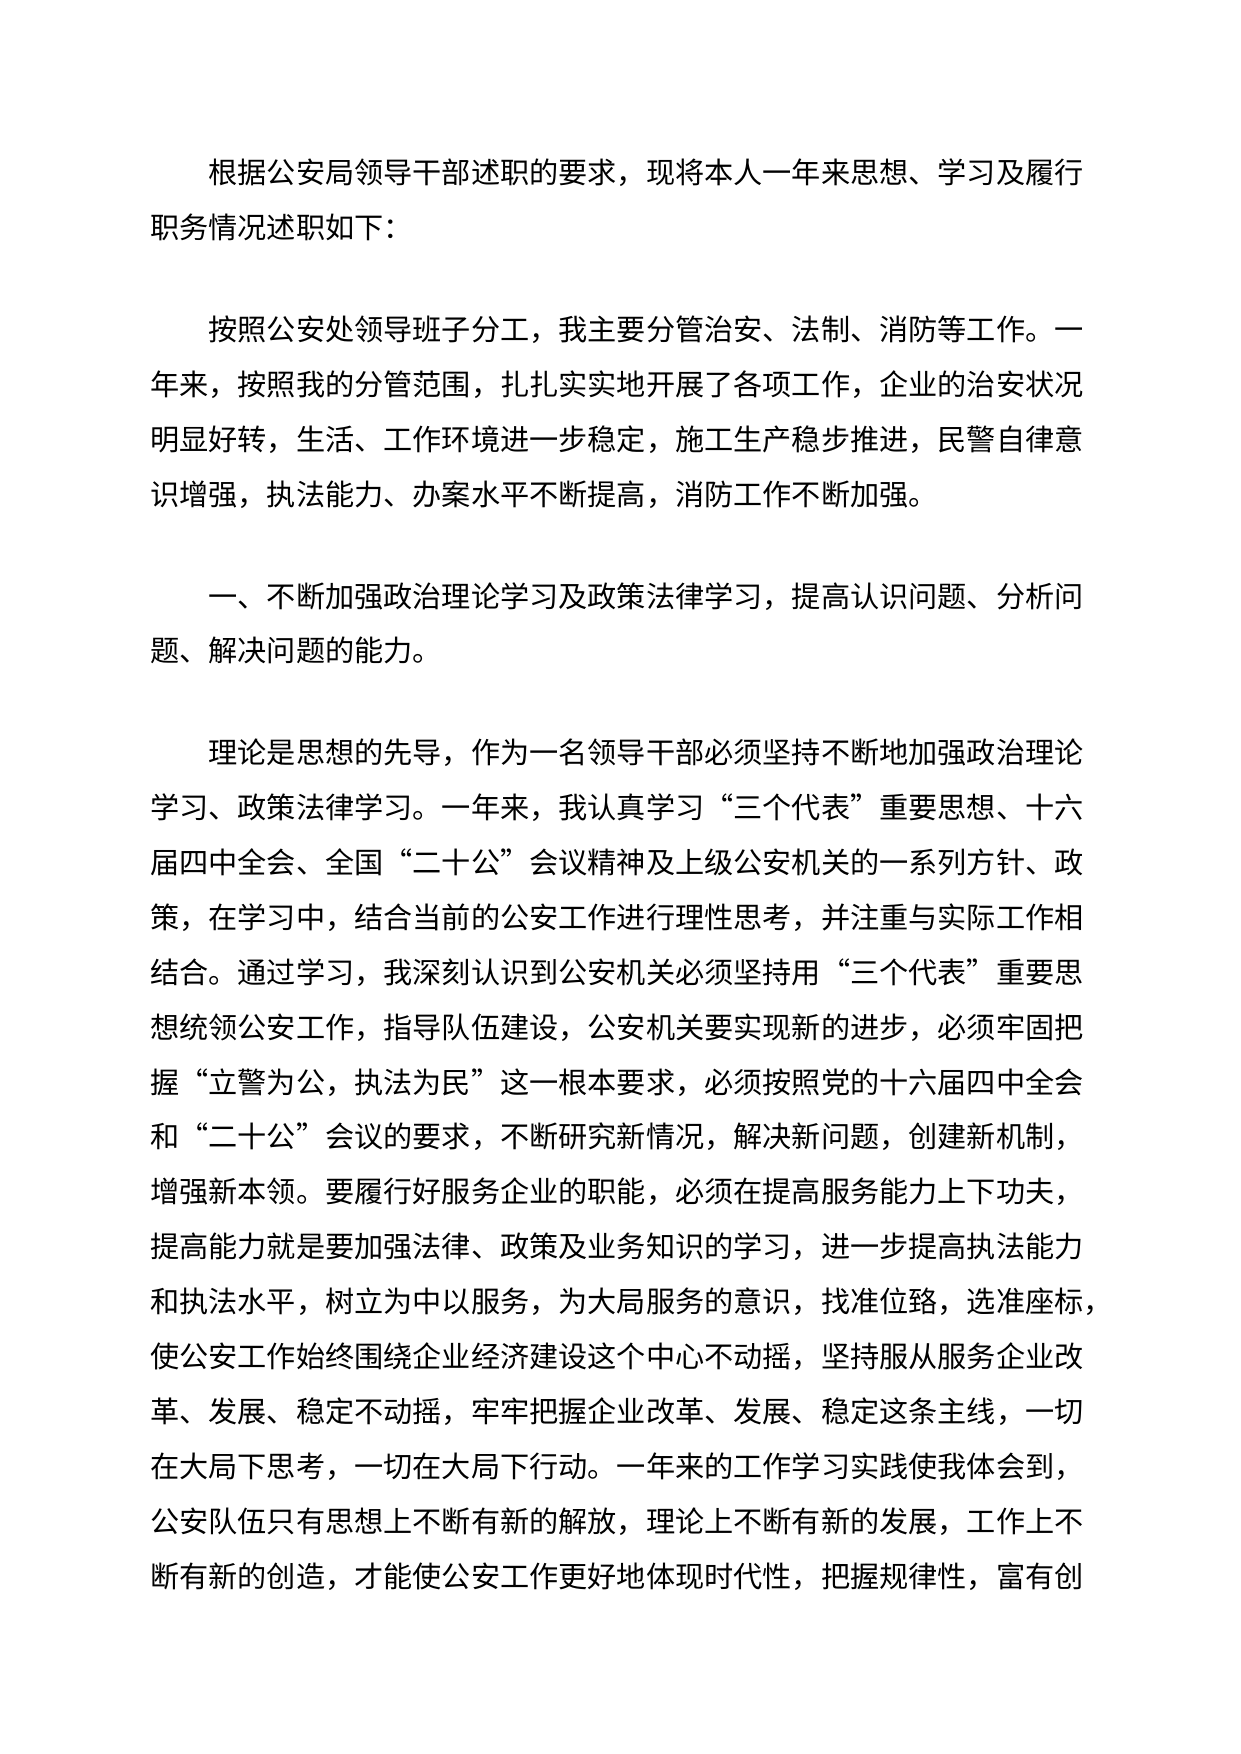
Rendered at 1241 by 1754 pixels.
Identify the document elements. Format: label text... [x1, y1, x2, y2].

text 按照公安处领导班子分工，我主要分管治安、法制、消防等工作。一年来，按照我的分管范围，扎扎实实地开展了各项工作，企业的治安状况明显好转，生活、工作环境进一步稳定，施工生产稳步推进，民警自律意识增强，执法能力、办案水平不断提高，消防工作不断加强。 [150, 307, 1090, 514]
text 根据公安局领导干部述职的要求，现将本人一年来思想、学习及履行职务情况述职如下： [150, 150, 1090, 247]
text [150, 730, 1090, 1596]
text 一、不断加强政治理论学习及政策法律学习，提高认识问题、分析问题、解决问题的能力。 [150, 573, 1090, 670]
